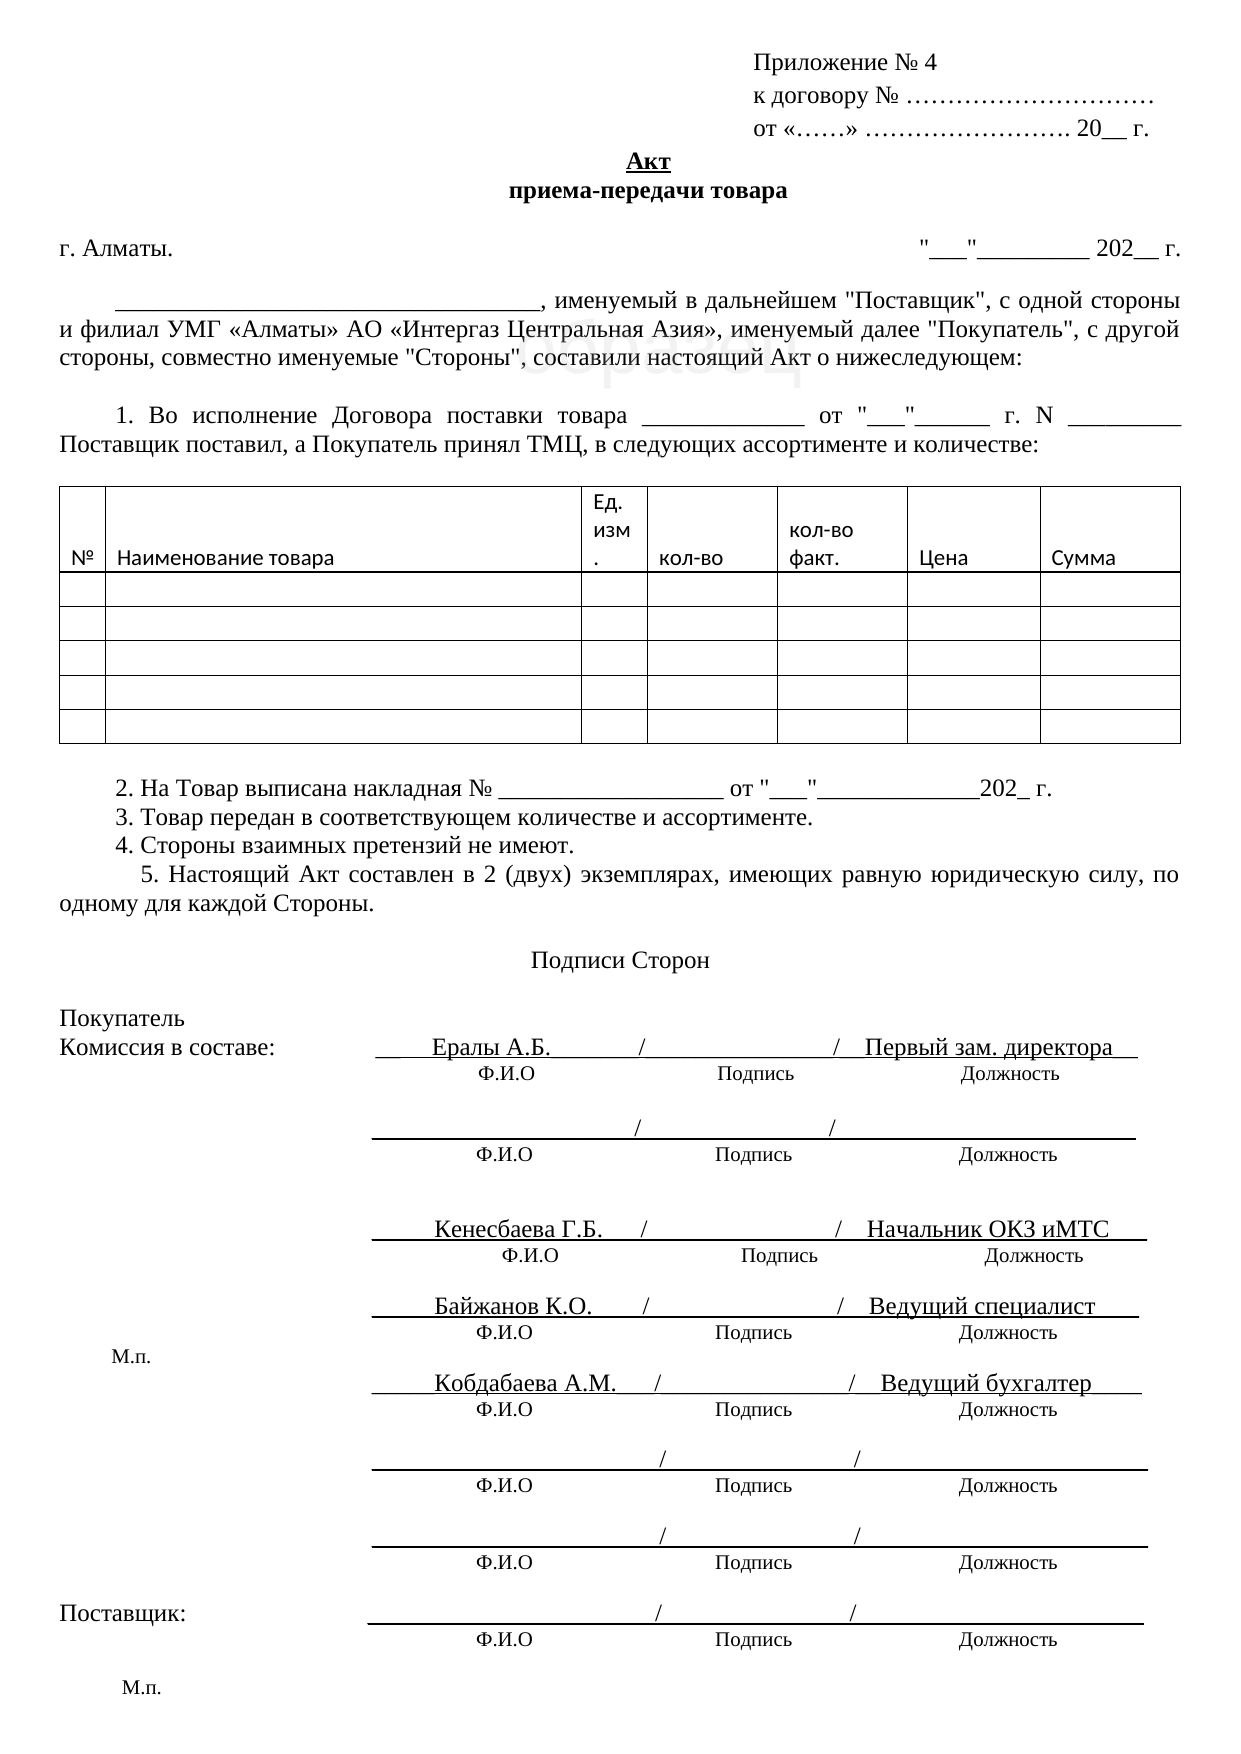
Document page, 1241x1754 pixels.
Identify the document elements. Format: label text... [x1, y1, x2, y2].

text Комиссия в составе: __ Ералы А.Б._______/_______________/__Первый зам. директора__ [59, 1032, 1181, 1061]
table_cell [778, 573, 907, 606]
table_header кол-во [648, 487, 777, 571]
text Ф.И.О Подпись Должность [59, 1061, 1181, 1084]
table_cell [60, 573, 105, 606]
text Ф.И.О Подпись Должность [59, 1473, 1181, 1497]
text М.п. [59, 1344, 1181, 1368]
table_cell [908, 641, 1040, 674]
table_cell [1041, 710, 1180, 743]
table_cell [106, 676, 581, 709]
table_header Сумма [1041, 487, 1180, 571]
text _______________________/_______________/_______________________ [59, 1521, 1181, 1550]
text приема-передачи товара [59, 175, 1181, 204]
text _______________________/_______________/_______________________ [59, 1444, 1181, 1473]
table_cell [582, 573, 647, 606]
text 4. Стороны взаимных претензий не имеют. [59, 831, 1181, 859]
text 5. Настоящий Акт составлен в 2 (двух) экземплярах, имеющих равную юридическую силу, по одному для каждой Стороны. [59, 859, 1181, 917]
table_cell [908, 607, 1040, 640]
table_cell [582, 710, 647, 743]
table_header Ед. изм. [582, 487, 647, 571]
text Ф.И.О Подпись Должность [59, 1397, 1181, 1421]
table_cell [1041, 641, 1180, 674]
table_cell [778, 607, 907, 640]
text _____Кобдабаева А.М.___/_______________/__Ведущий бухгалтер____ [59, 1368, 1181, 1397]
table_cell [648, 573, 777, 606]
text г. Алматы. "___"_________ 202__ г. [59, 233, 1181, 285]
text Акт [59, 146, 1181, 175]
text Ф.И.О Подпись Должность [59, 1320, 1181, 1344]
table_cell [778, 641, 907, 674]
text Ф.И.О Подпись Должность [428, 1243, 1181, 1267]
table_cell [106, 573, 581, 606]
text Ф.И.О Подпись Должность [59, 1627, 1181, 1651]
table_cell [908, 710, 1040, 743]
table_cell [60, 607, 105, 640]
text Ф.И.О Подпись Должность [59, 1550, 1181, 1574]
table_cell [648, 710, 777, 743]
text Приложение № 4 [565, 47, 1181, 76]
table_cell [778, 710, 907, 743]
table_header Цена [908, 487, 1040, 571]
table_cell [778, 676, 907, 709]
text М.п. [59, 1675, 1181, 1699]
table_cell [582, 607, 647, 640]
text от «……» ……………………. 20__ г. [565, 113, 1181, 142]
table_cell [582, 676, 647, 709]
text Покупатель [59, 1003, 1181, 1032]
text 1. Во исполнение Договора поставки товара _____________ от "___"______ г. N _________ Поставщик поставил, а Покупатель принял ТМЦ, в следующих ассортименте и количестве: [59, 400, 1181, 457]
table_cell [908, 573, 1040, 606]
table_cell [60, 641, 105, 674]
table_cell [1041, 573, 1180, 606]
text ____ ____________ ____/_______________/________________________ [59, 1113, 1181, 1142]
table_cell [1041, 607, 1180, 640]
table_cell [648, 607, 777, 640]
text 2. На Товар выписана накладная № __________________ от "___"_____________202_ г. [59, 773, 1181, 802]
table_cell [582, 641, 647, 674]
text Ф.И.О Подпись Должность [59, 1142, 1181, 1166]
table_cell [908, 676, 1040, 709]
text __________________________________, именуемый в дальнейшем "Поставщик", с одной стороны и филиал УМГ «Алматы» АО «Интергаз Центральная Азия», именуемый далее "Покупатель", с другой стороны, совместно именуемые "Стороны", составили настоящий Акт о нижеследующем: [59, 285, 1181, 371]
table_cell [106, 641, 581, 674]
table_cell [648, 676, 777, 709]
text Поставщик: _______________________/_______________/_______________________ [59, 1598, 1181, 1627]
table_cell [60, 710, 105, 743]
text ____ Байжанов К.О. ___/_______________/_ Ведущий специалист ___ [59, 1291, 1181, 1320]
table_cell [1041, 676, 1180, 709]
table_cell [648, 641, 777, 674]
table_cell [106, 710, 581, 743]
table_header кол-во факт. [778, 487, 907, 571]
text 3. Товар передан в соответствующем количестве и ассортименте. [59, 802, 1181, 831]
text Подписи Сторон [59, 946, 1181, 974]
table_cell [60, 676, 105, 709]
table_header Наименование товара [106, 487, 581, 571]
text ____ Кенесбаева Г.Б.___/_______________/_ Начальник ОКЗ иМТС___ [59, 1214, 1181, 1243]
table_header № [60, 487, 105, 571]
text к договору № ………………………… [565, 80, 1181, 109]
table_cell [106, 607, 581, 640]
